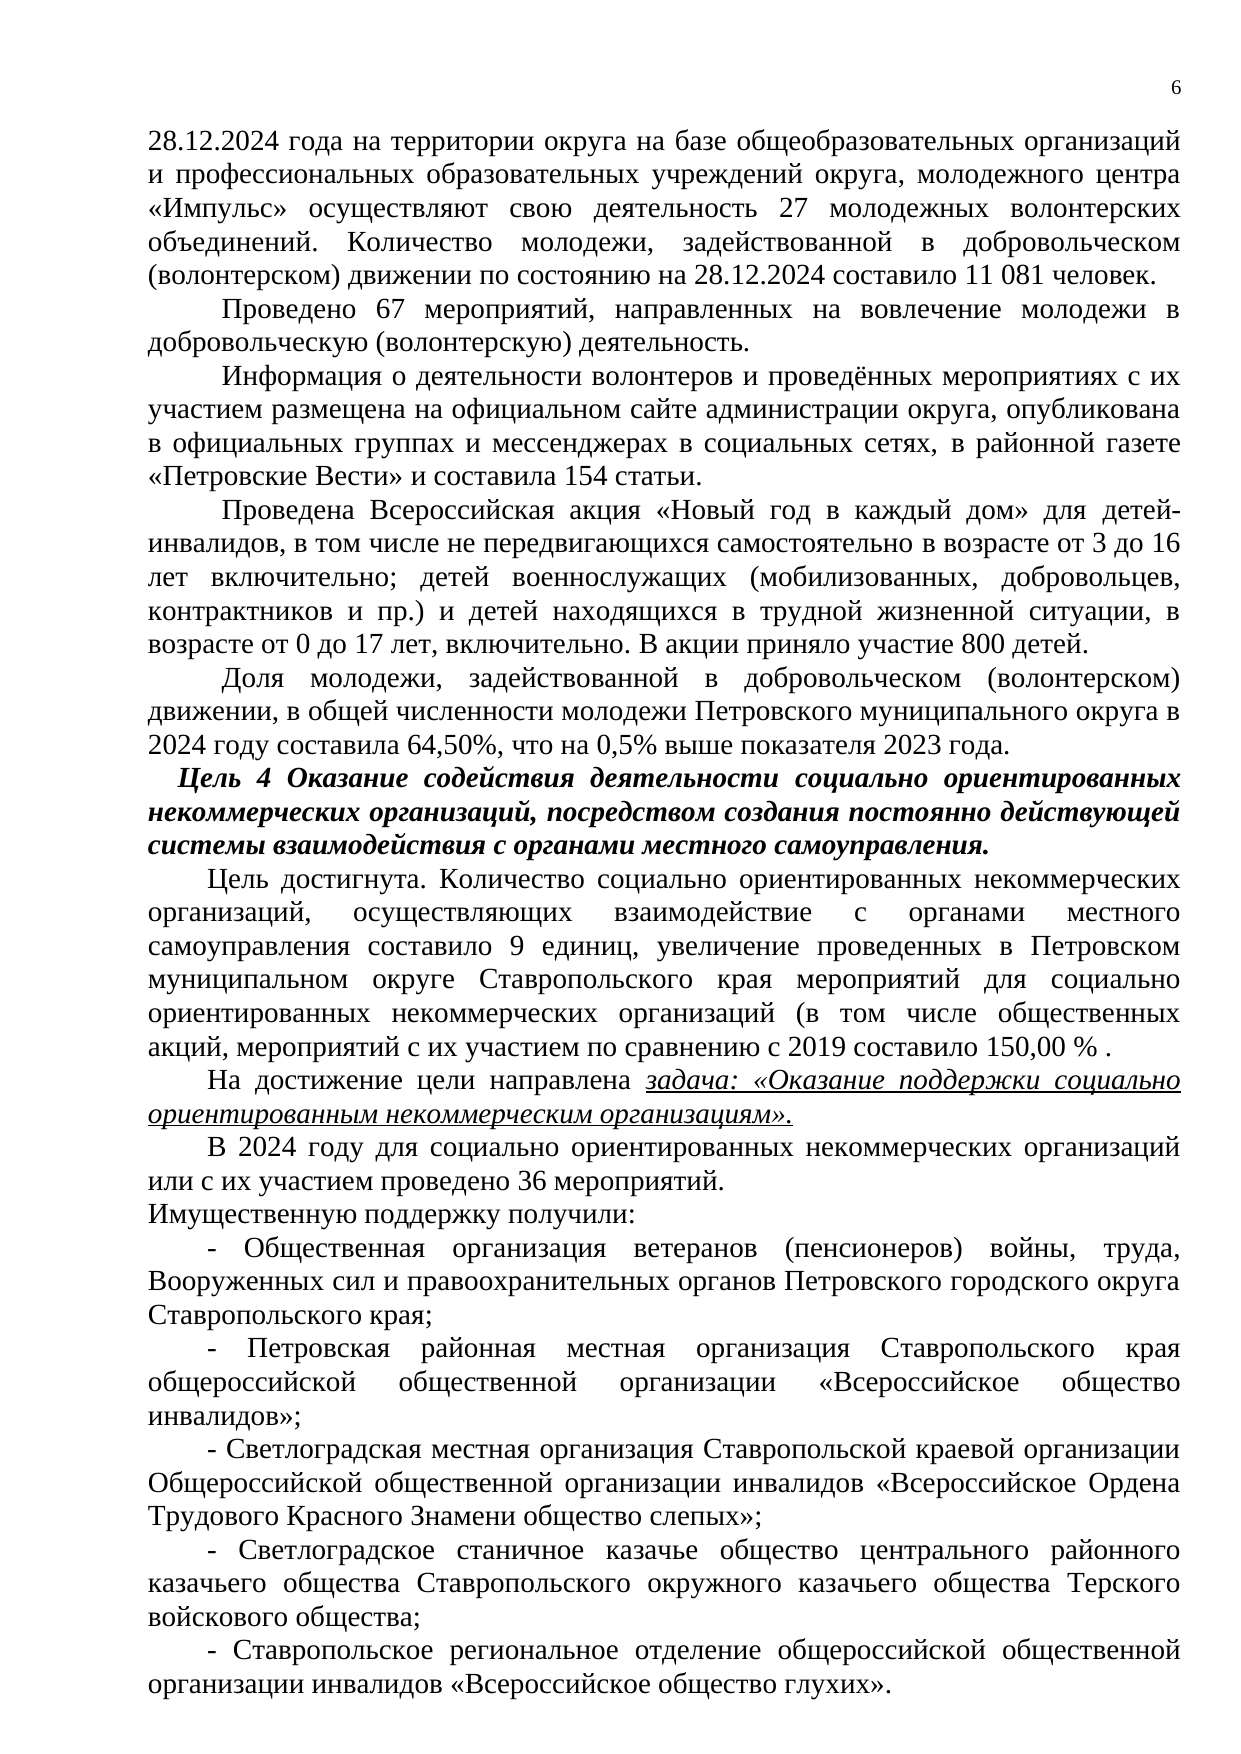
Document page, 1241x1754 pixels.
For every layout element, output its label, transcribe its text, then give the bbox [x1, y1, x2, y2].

text - Светлоградская местная организация Ставропольской краевой организации Общероссийской общественной организации инвалидов «Всероссийское Ордена Трудового Красного Знамени общество слепых»; [148, 1431, 1181, 1532]
text Имущественную поддержку получили: [148, 1196, 1181, 1230]
list Цель 4 Оказание содействия деятельности социально ориентированных некоммерческих организаций, посредством создания постоянно действующей системы взаимодействия с органами местного самоуправления. [148, 760, 1181, 861]
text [148, 123, 1181, 291]
text Цель достигнута. Количество социально ориентированных некоммерческих организаций, осуществляющих взаимодействие с органами местного самоуправления составило 9 единиц, увеличение проведенных в Петровском муниципальном округе Ставропольского края мероприятий для социально ориентированных некоммерческих организаций (в том числе общественных акций, мероприятий с их участием по сравнению с 2019 составило 150,00 % . [148, 861, 1181, 1062]
text Доля молодежи, задействованной в добровольческом (волонтерском) движении, в общей численности молодежи Петровского муниципального округа в 2024 году составила 64,50%, что на 0,5% выше показателя 2023 года. [148, 660, 1181, 760]
text - Общественная организация ветеранов (пенсионеров) войны, труда, Вооруженных сил и правоохранительных органов Петровского городского округа Ставропольского края; [148, 1230, 1181, 1331]
text На достижение цели направлена задача: «Оказание поддержки социально ориентированным некоммерческим организациям». [148, 1062, 1181, 1129]
text Проведена Всероссийская акция «Новый год в каждый дом» для детей-инвалидов, в том числе не передвигающихся самостоятельно в возрасте от 3 до 16 лет включительно; детей военнослужащих (мобилизованных, добровольцев, контрактников и пр.) и детей находящихся в трудной жизненной ситуации, в возрасте от 0 до 17 лет, включительно. В акции приняло участие 800 детей. [148, 492, 1181, 660]
text Информация о деятельности волонтеров и проведённых мероприятиях с их участием размещена на официальном сайте администрации округа, опубликована в официальных группах и мессенджерах в социальных сетях, в районной газете «Петровские Вести» и составила 154 статьи. [148, 358, 1181, 492]
text - Светлоградское станичное казачье общество центрального районного казачьего общества Ставропольского окружного казачьего общества Терского войскового общества; [148, 1532, 1181, 1632]
text Проведено 67 мероприятий, направленных на вовлечение молодежи в добровольческую (волонтерскую) деятельность. [148, 291, 1181, 358]
text - Петровская районная местная организация Ставропольского края общероссийской общественной организации «Всероссийское общество инвалидов»; [148, 1331, 1181, 1431]
text - Ставропольское региональное отделение общероссийской общественной организации инвалидов «Всероссийское общество глухих». [148, 1632, 1181, 1699]
text В 2024 году для социально ориентированных некоммерческих организаций или с их участием проведено 36 мероприятий. [148, 1129, 1181, 1196]
